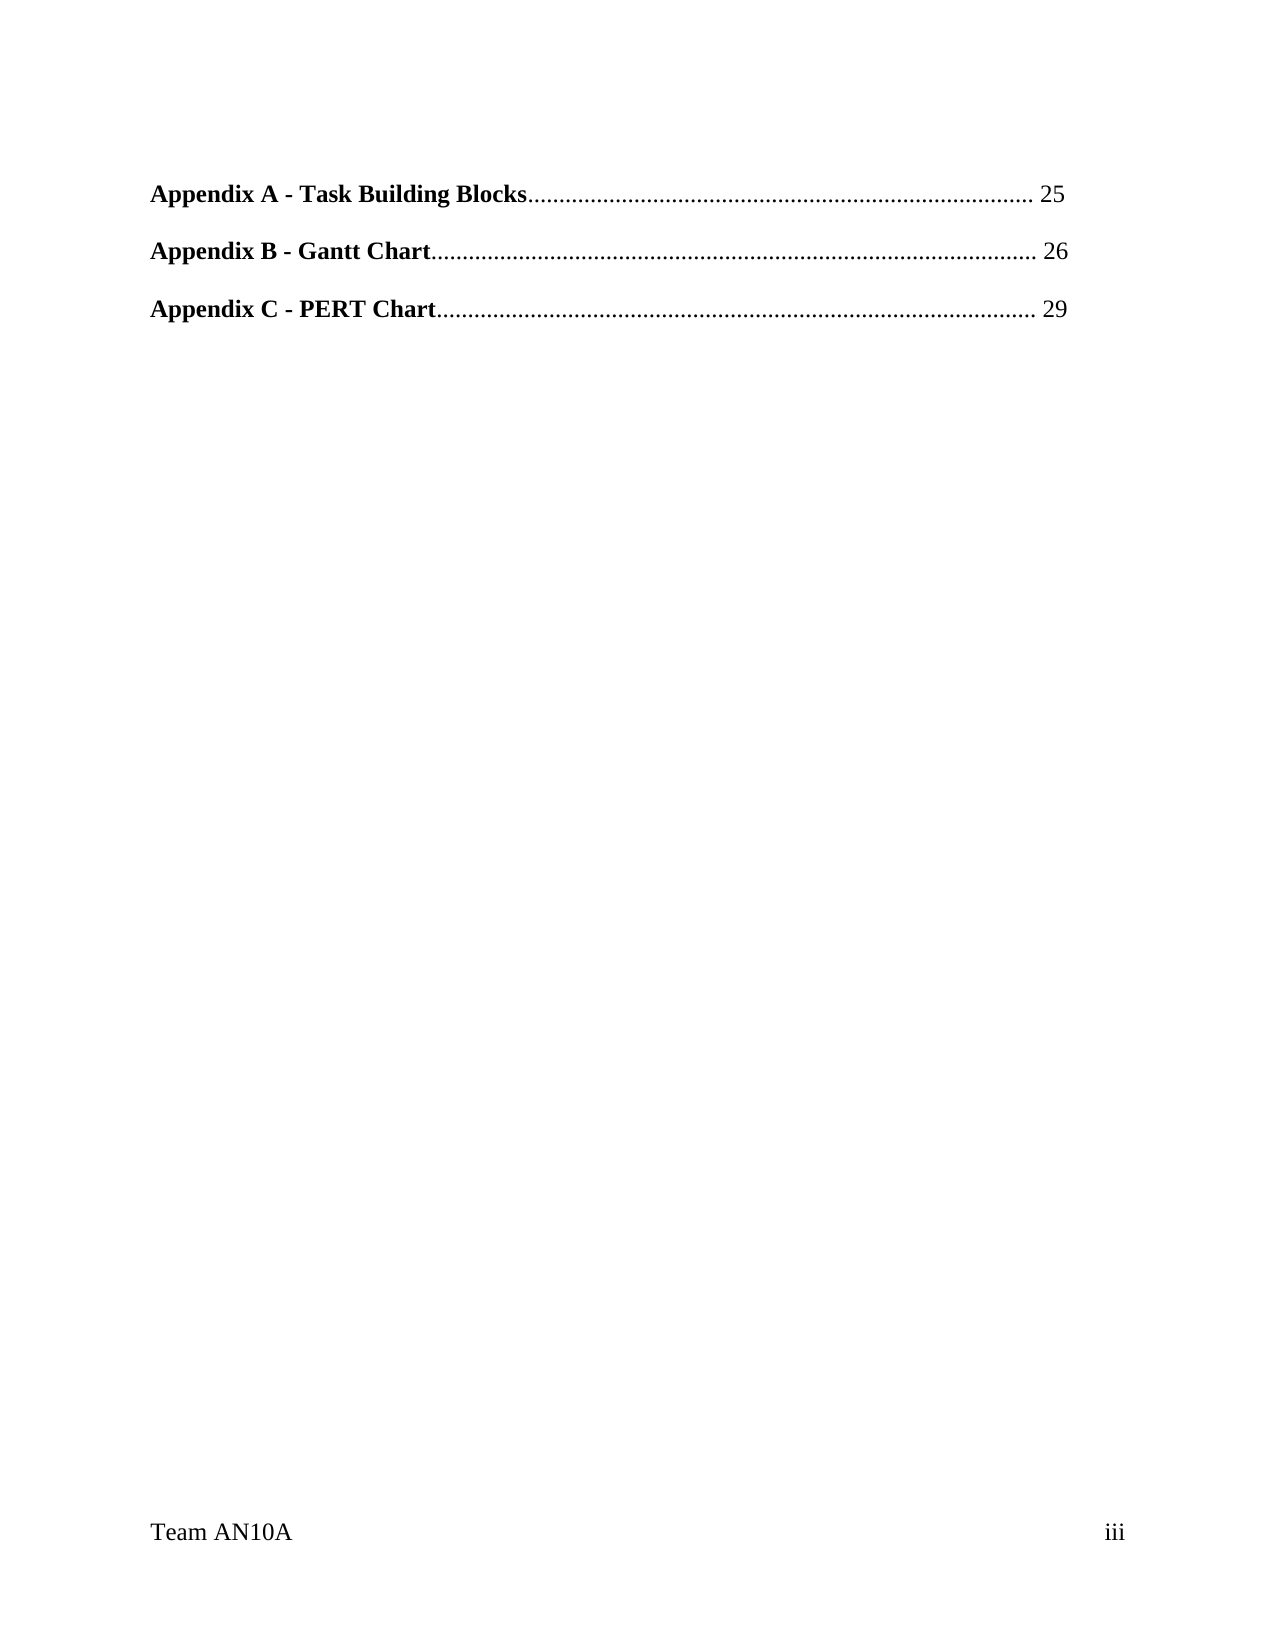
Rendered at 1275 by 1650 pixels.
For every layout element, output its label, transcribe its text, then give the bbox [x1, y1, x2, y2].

text Appendix B - Gantt Chart................................................................................................. 26 [150, 236, 1125, 265]
text Appendix A - Task Building Blocks................................................................................. 25 [150, 179, 1125, 207]
text Appendix C - PERT Chart................................................................................................ 29 [150, 294, 1125, 322]
